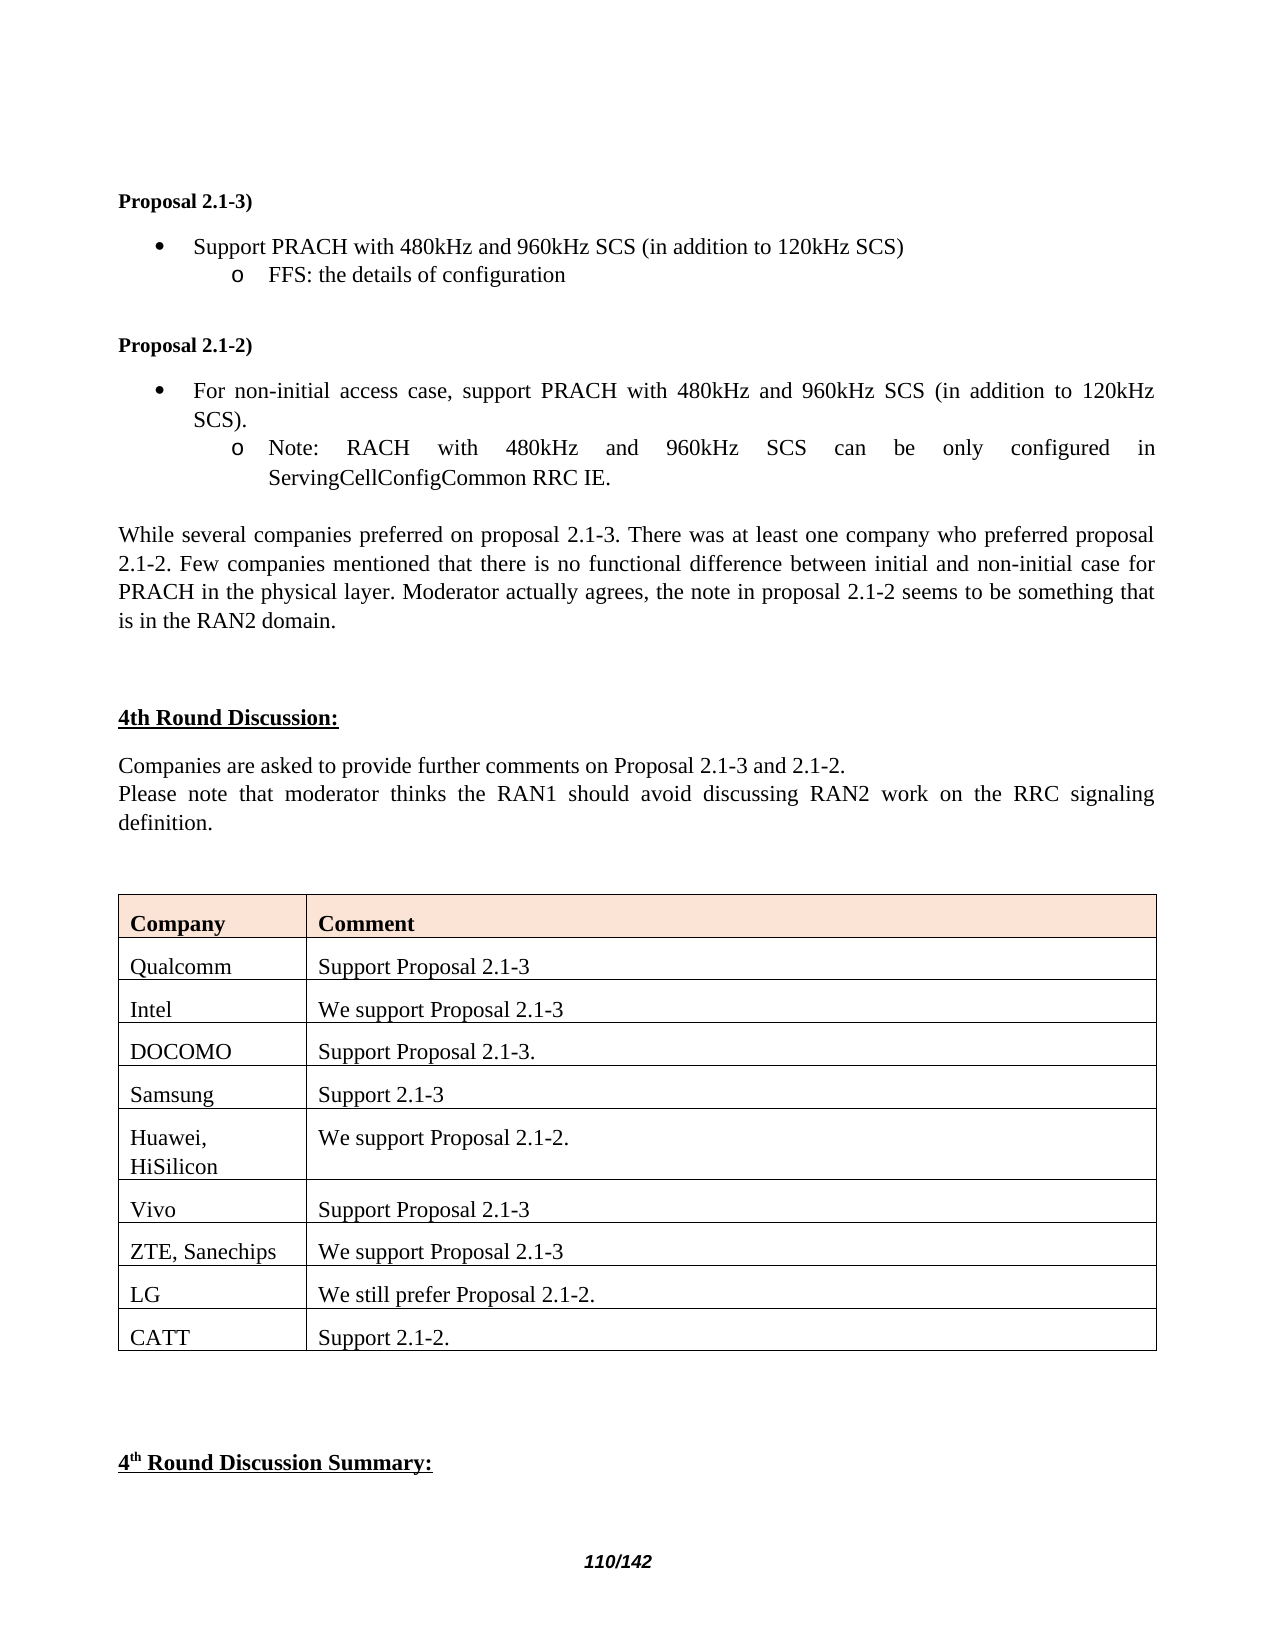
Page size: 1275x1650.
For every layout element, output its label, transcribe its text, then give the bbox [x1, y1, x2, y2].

table_cell CATT [119, 1309, 306, 1350]
table_cell Huawei, HiSilicon [119, 1109, 306, 1179]
table_header Comment [307, 895, 1156, 937]
table_cell We still prefer Proposal 2.1-2. [307, 1266, 1156, 1307]
list For non-initial access case, support PRACH with 480kHz and 960kHz SCS (in addition to 120kHz SCS). [156, 377, 1157, 432]
table_header Company [119, 895, 306, 937]
table_cell ZTE, Sanechips [119, 1223, 306, 1265]
text While several companies preferred on proposal 2.1-3. There was at least one company who preferred proposal 2.1-2. Few companies mentioned that there is no functional difference between initial and non-initial case for PRACH in the physical layer. Moderator actually agrees, the note in proposal 2.1-2 seems to be something that is in the RAN2 domain. [118, 521, 1157, 633]
subtitle Proposal 2.1-2) [118, 333, 1157, 357]
table_cell Support 2.1-2. [307, 1309, 1156, 1350]
table_cell We support Proposal 2.1-3 [307, 980, 1156, 1022]
table_cell LG [119, 1266, 306, 1307]
table_cell Support Proposal 2.1-3 [307, 938, 1156, 979]
table_cell We support Proposal 2.1-3 [307, 1223, 1156, 1265]
table_cell DOCOMO [119, 1023, 306, 1065]
list Support PRACH with 480kHz and 960kHz SCS (in addition to 120kHz SCS) [156, 233, 1157, 260]
text Please note that moderator thinks the RAN1 should avoid discussing RAN2 work on the RRC signaling definition. [118, 780, 1157, 835]
table_cell Qualcomm [119, 938, 306, 979]
subtitle 4th Round Discussion: [118, 704, 1157, 731]
table_cell Samsung [119, 1066, 306, 1107]
table_cell Intel [119, 980, 306, 1022]
table_cell We support Proposal 2.1-2. [307, 1109, 1156, 1179]
list FFS: the details of configuration [231, 261, 1157, 289]
subtitle Proposal 2.1-3) [118, 189, 1157, 213]
list Note: RACH with 480kHz and 960kHz SCS can be only configured in ServingCellConfigCommon RRC IE. [231, 434, 1157, 491]
table_cell Support Proposal 2.1-3 [307, 1180, 1156, 1222]
table_cell Vivo [119, 1180, 306, 1222]
table_cell Support 2.1-3 [307, 1066, 1156, 1107]
table_cell Support Proposal 2.1-3. [307, 1023, 1156, 1065]
text Companies are asked to provide further comments on Proposal 2.1-3 and 2.1-2. [118, 752, 1157, 778]
subtitle 4th Round Discussion Summary: [118, 1449, 1157, 1475]
